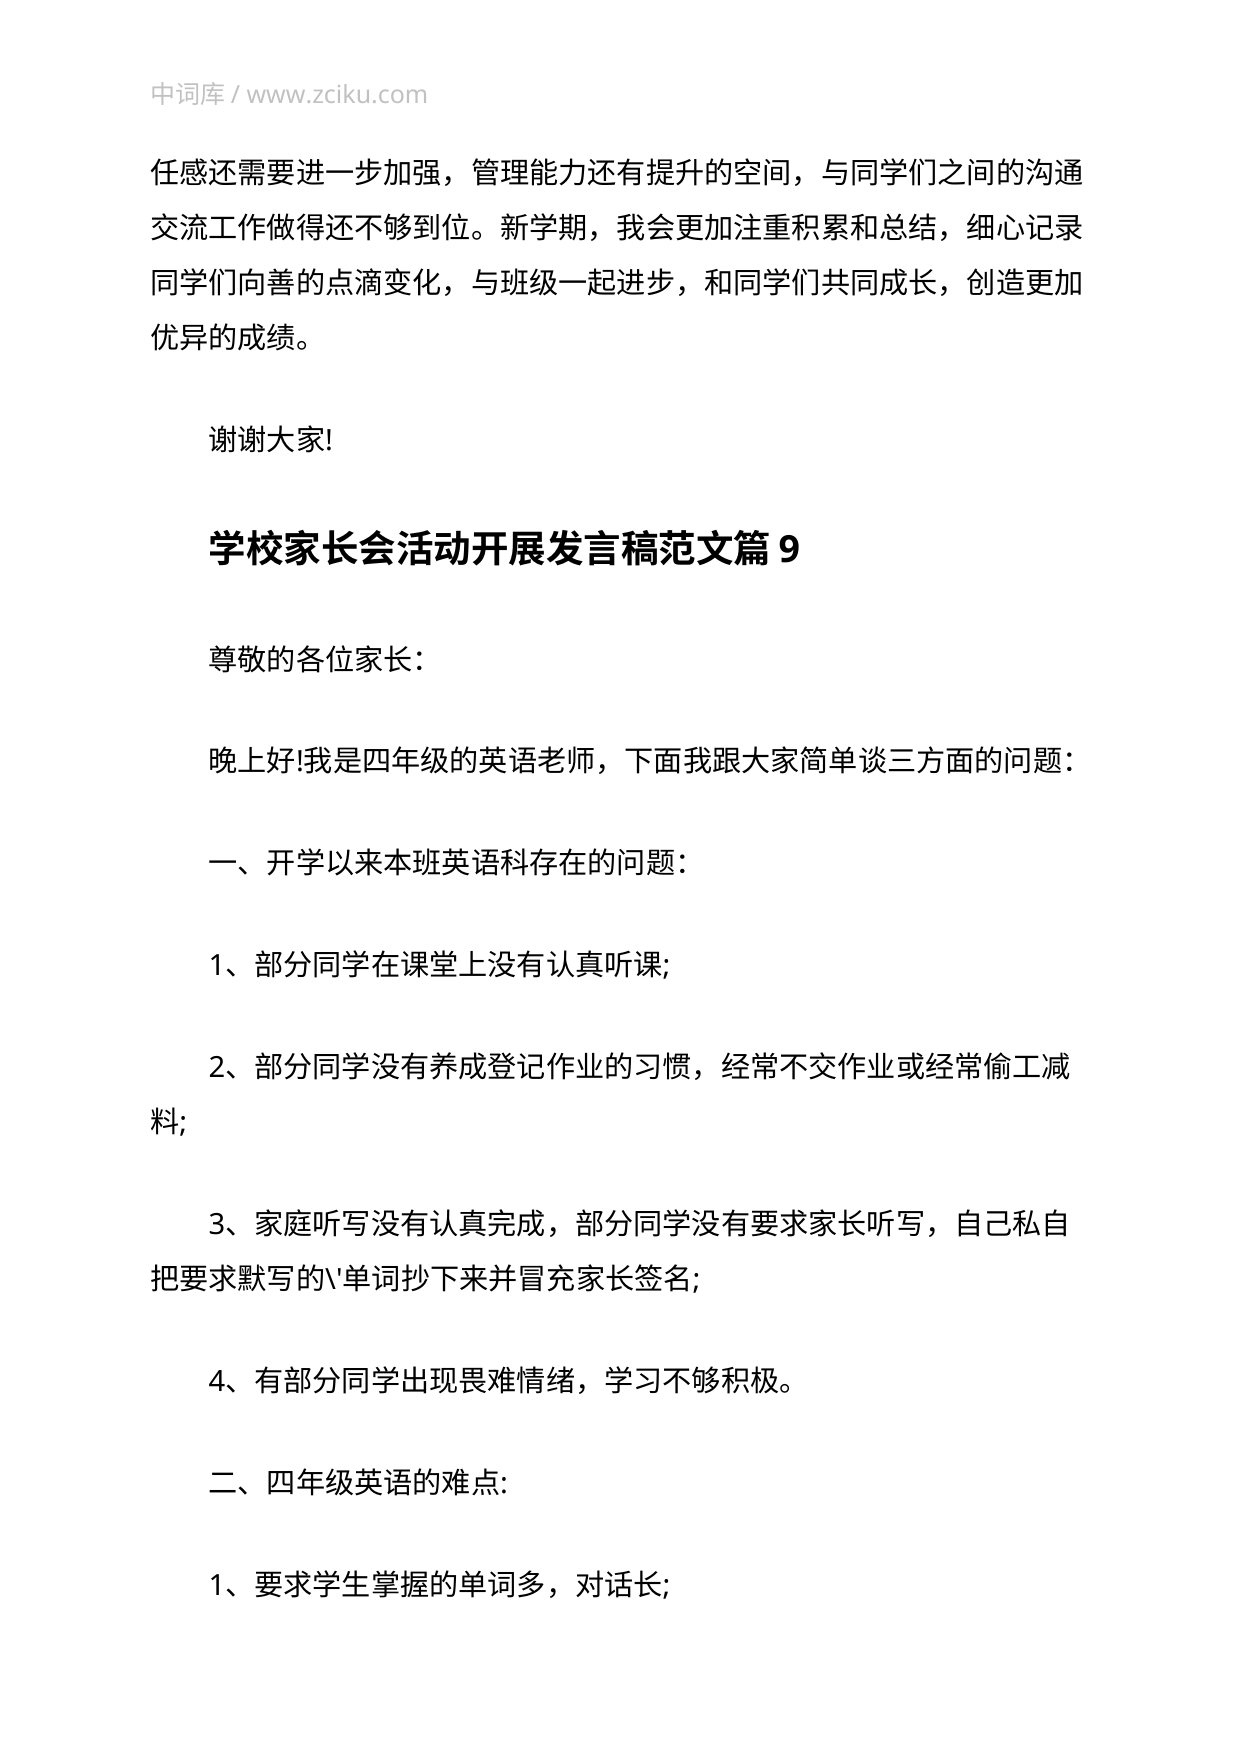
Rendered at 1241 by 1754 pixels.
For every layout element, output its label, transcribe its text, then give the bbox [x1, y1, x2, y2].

text 谢谢大家! [150, 416, 1090, 459]
text 2、部分同学没有养成登记作业的习惯，经常不交作业或经常偷工减料; [150, 1043, 1090, 1141]
text 1、部分同学在课堂上没有认真听课; [150, 942, 1090, 984]
text 1、要求学生掌握的单词多，对话长; [150, 1561, 1090, 1604]
text 晚上好!我是四年级的英语老师，下面我跟大家简单谈三方面的问题： [150, 738, 1090, 780]
text 3、家庭听写没有认真完成，部分同学没有要求家长听写，自己私自把要求默写的\'单词抄下来并冒充家长签名; [150, 1201, 1090, 1298]
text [150, 150, 1090, 357]
text 学校家长会活动开展发言稿范文篇9 [150, 518, 1090, 573]
text 一、开学以来本班英语科存在的问题： [150, 840, 1090, 882]
text 二、四年级英语的难点: [150, 1459, 1090, 1502]
text 4、有部分同学出现畏难情绪，学习不够积极。 [150, 1357, 1090, 1400]
text 尊敬的各位家长： [150, 636, 1090, 678]
